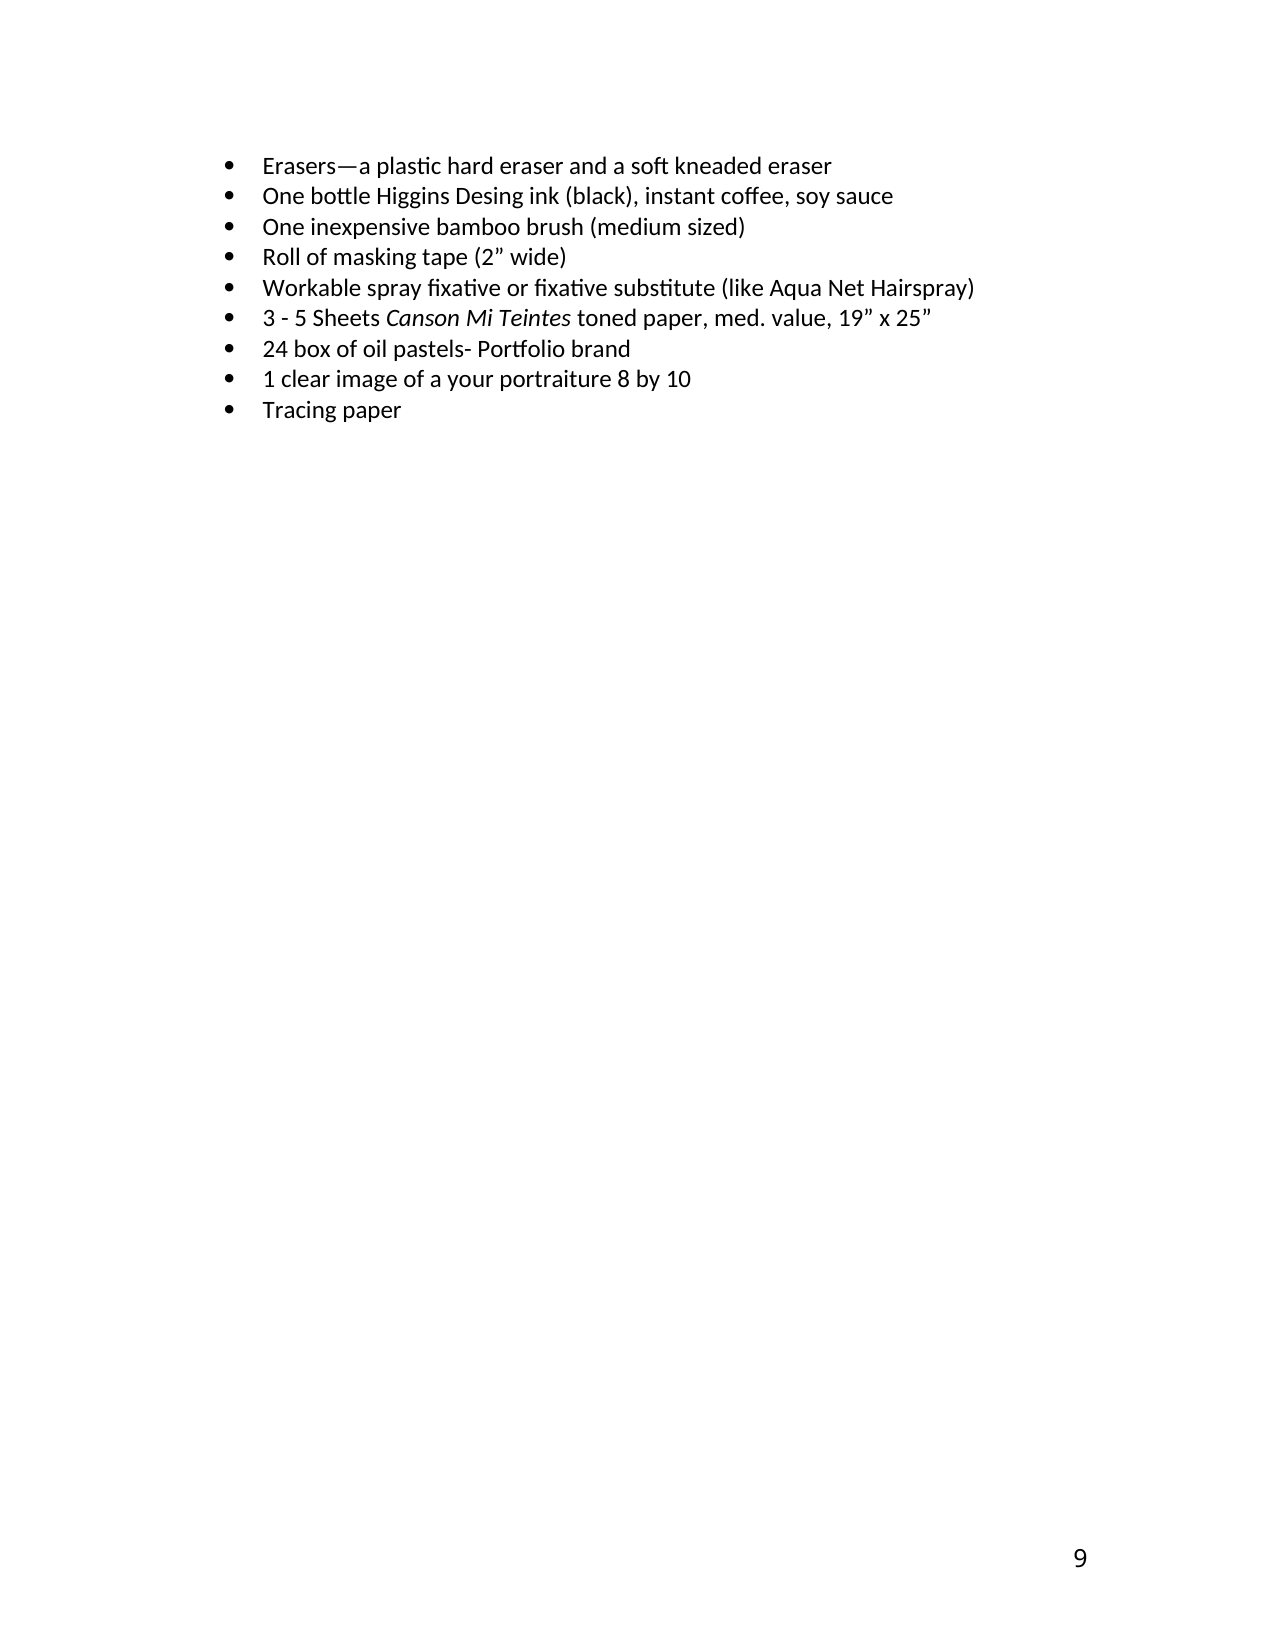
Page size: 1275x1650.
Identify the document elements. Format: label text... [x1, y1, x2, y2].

list Tracing paper [225, 394, 1087, 425]
list 24 box of oil pastels- Portfolio brand [225, 333, 1087, 364]
list Roll of masking tape (2” wide) [225, 242, 1087, 272]
list One inexpensive bamboo brush (medium sized) [225, 211, 1087, 242]
list Workable spray fixative or fixative substitute (like Aqua Net Hairspray) [225, 272, 1087, 303]
list 3 - 5 Sheets Canson Mi Teintes toned paper, med. value, 19” x 25” [225, 303, 1087, 333]
list Erasers—a plastic hard eraser and a soft kneaded eraser [225, 150, 1087, 181]
list One bottle Higgins Desing ink (black), instant coffee, soy sauce [225, 181, 1087, 211]
list 1 clear image of a your portraiture 8 by 10 [225, 364, 1087, 394]
